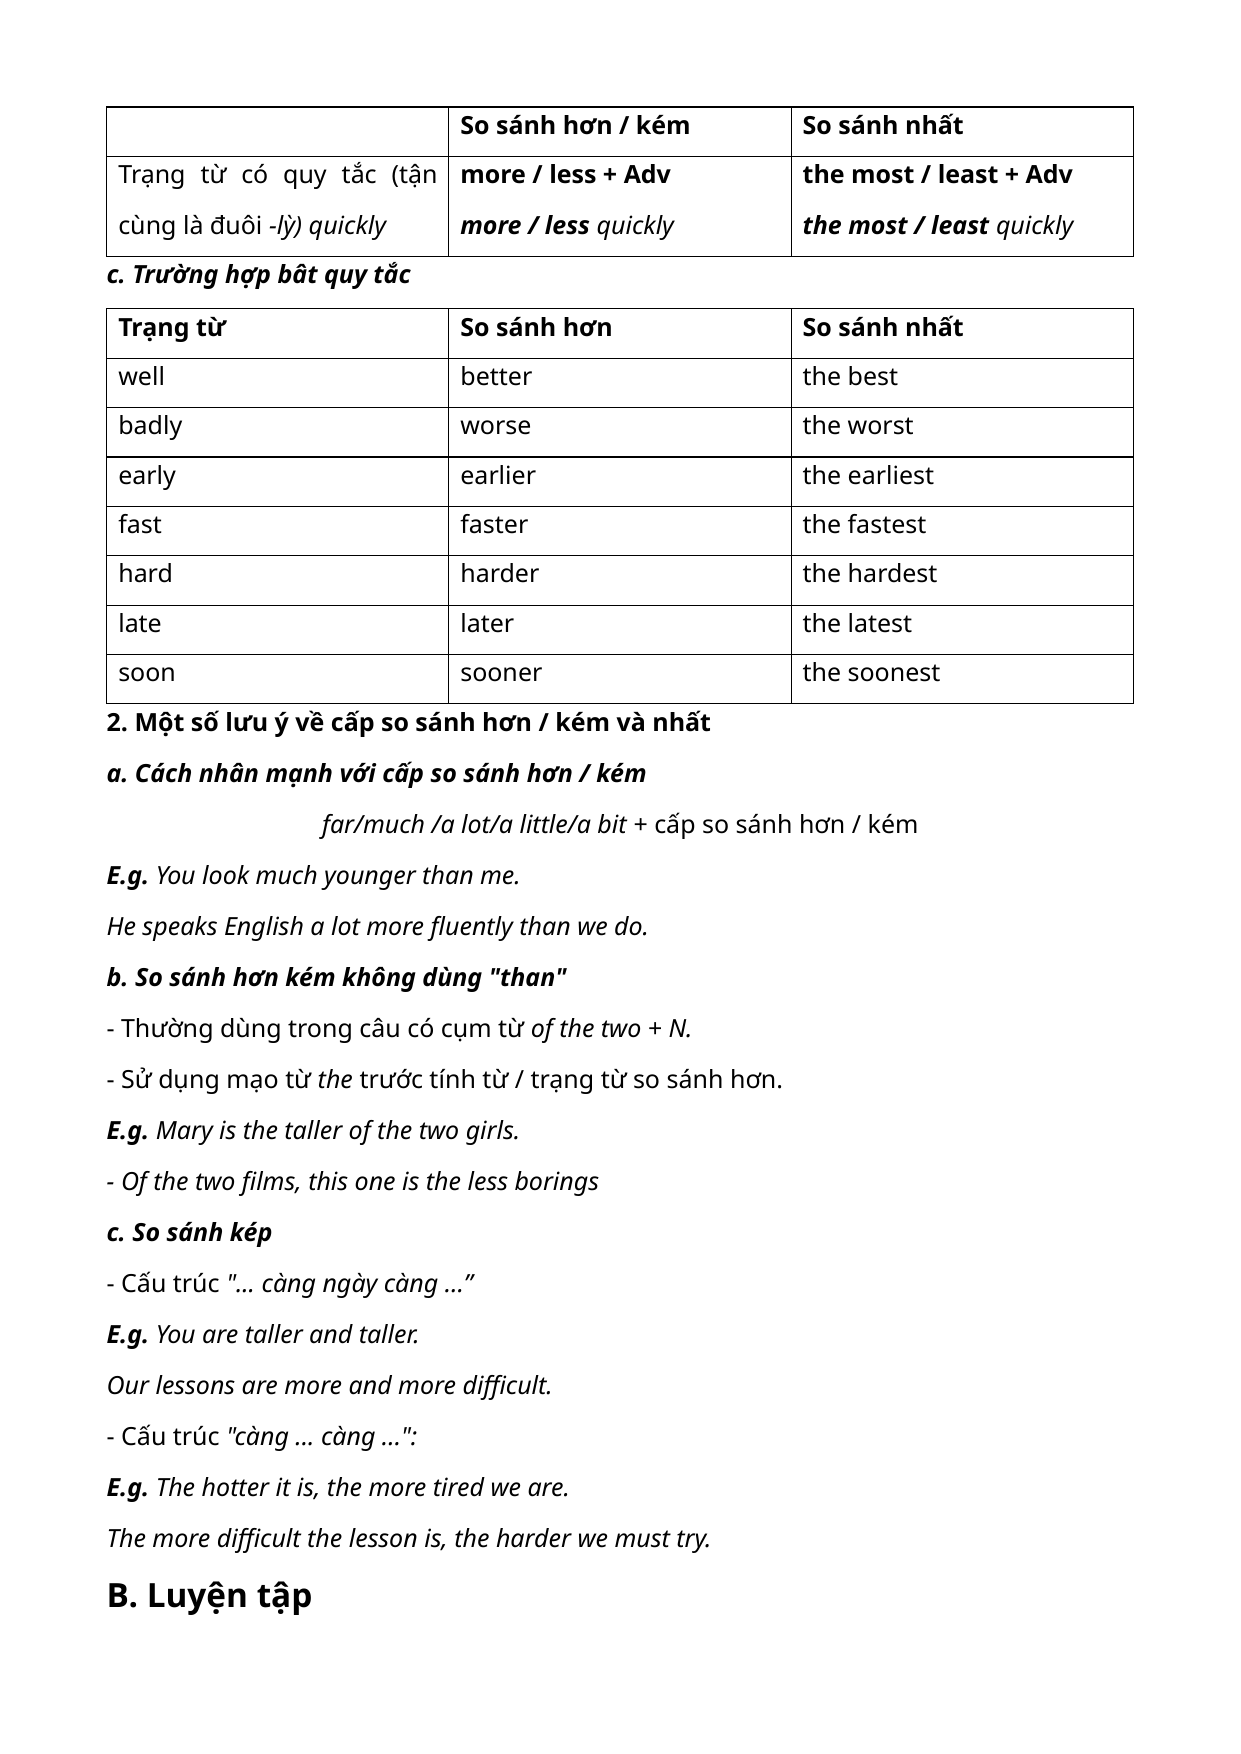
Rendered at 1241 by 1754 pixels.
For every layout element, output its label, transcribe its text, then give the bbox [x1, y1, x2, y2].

table_cell well [107, 359, 448, 407]
table_cell the earliest [792, 458, 1133, 506]
text - Sử dụng mạo từ the trước tính từ / trạng từ so sánh hơn. [106, 1062, 1134, 1096]
table_header So sánh nhất [792, 309, 1133, 358]
text E.g. Mary is the taller of the two girls. [106, 1113, 1134, 1147]
table_cell the most / least + Adv the most / least quickly [792, 157, 1133, 256]
table_cell the latest [792, 606, 1133, 654]
text far/much /a lot/a little/a bit + cấp so sánh hơn / kém [106, 806, 1134, 840]
text Our lessons are more and more difficult. [106, 1368, 1134, 1402]
table_cell late [107, 606, 448, 654]
table_cell hard [107, 556, 448, 604]
text The more difficult the lesson is, the harder we must try. [106, 1521, 1134, 1555]
text - Thường dùng trong câu có cụm từ of the two + N. [106, 1011, 1134, 1044]
table_cell harder [449, 556, 791, 604]
table_cell the worst [792, 408, 1133, 456]
text 2. Một số lưu ý về cấp so sánh hơn / kém và nhất [106, 704, 1134, 738]
table_cell badly [107, 408, 448, 456]
text E.g. You are taller and taller. [106, 1317, 1134, 1351]
text - Of the two films, this one is the less borings [106, 1164, 1134, 1198]
table_cell worse [449, 408, 791, 456]
table_cell the soonest [792, 655, 1133, 703]
table_cell soon [107, 655, 448, 703]
text E.g. You look much younger than me. [106, 857, 1134, 891]
text a. Cách nhân mạnh với cấp so sánh hơn / kém [106, 755, 1134, 789]
table_cell the hardest [792, 556, 1133, 604]
table_cell earlier [449, 458, 791, 506]
table_cell early [107, 458, 448, 506]
table_cell the fastest [792, 507, 1133, 555]
text - Cấu trúc "... càng ngày càng …” [106, 1266, 1134, 1300]
table_header Trạng từ [107, 309, 448, 358]
table_header So sánh hơn / kém [449, 108, 791, 156]
table_cell Trạng từ có quy tắc (tận cùng là đuôi -lỳ) quickly [107, 157, 448, 256]
table_cell later [449, 606, 791, 654]
text b. So sánh hơn kém không dùng "than" [106, 959, 1134, 993]
table_cell faster [449, 507, 791, 555]
table_cell sooner [449, 655, 791, 703]
table_cell more / less + Adv more / less quickly [449, 157, 791, 256]
table_cell the best [792, 359, 1133, 407]
table_cell fast [107, 507, 448, 555]
text E.g. The hotter it is, the more tired we are. [106, 1470, 1134, 1504]
table_header [107, 108, 448, 156]
text c. Trường hợp bât quy tắc [106, 257, 1134, 291]
text - Cấu trúc "càng ... càng ...": [106, 1419, 1134, 1453]
table_header So sánh nhất [792, 108, 1133, 156]
text B. Luyện tập [106, 1572, 1134, 1617]
table_header So sánh hơn [449, 309, 791, 358]
text c. So sánh kép [106, 1215, 1134, 1249]
text He speaks English a lot more fluently than we do. [106, 908, 1134, 942]
table_cell better [449, 359, 791, 407]
